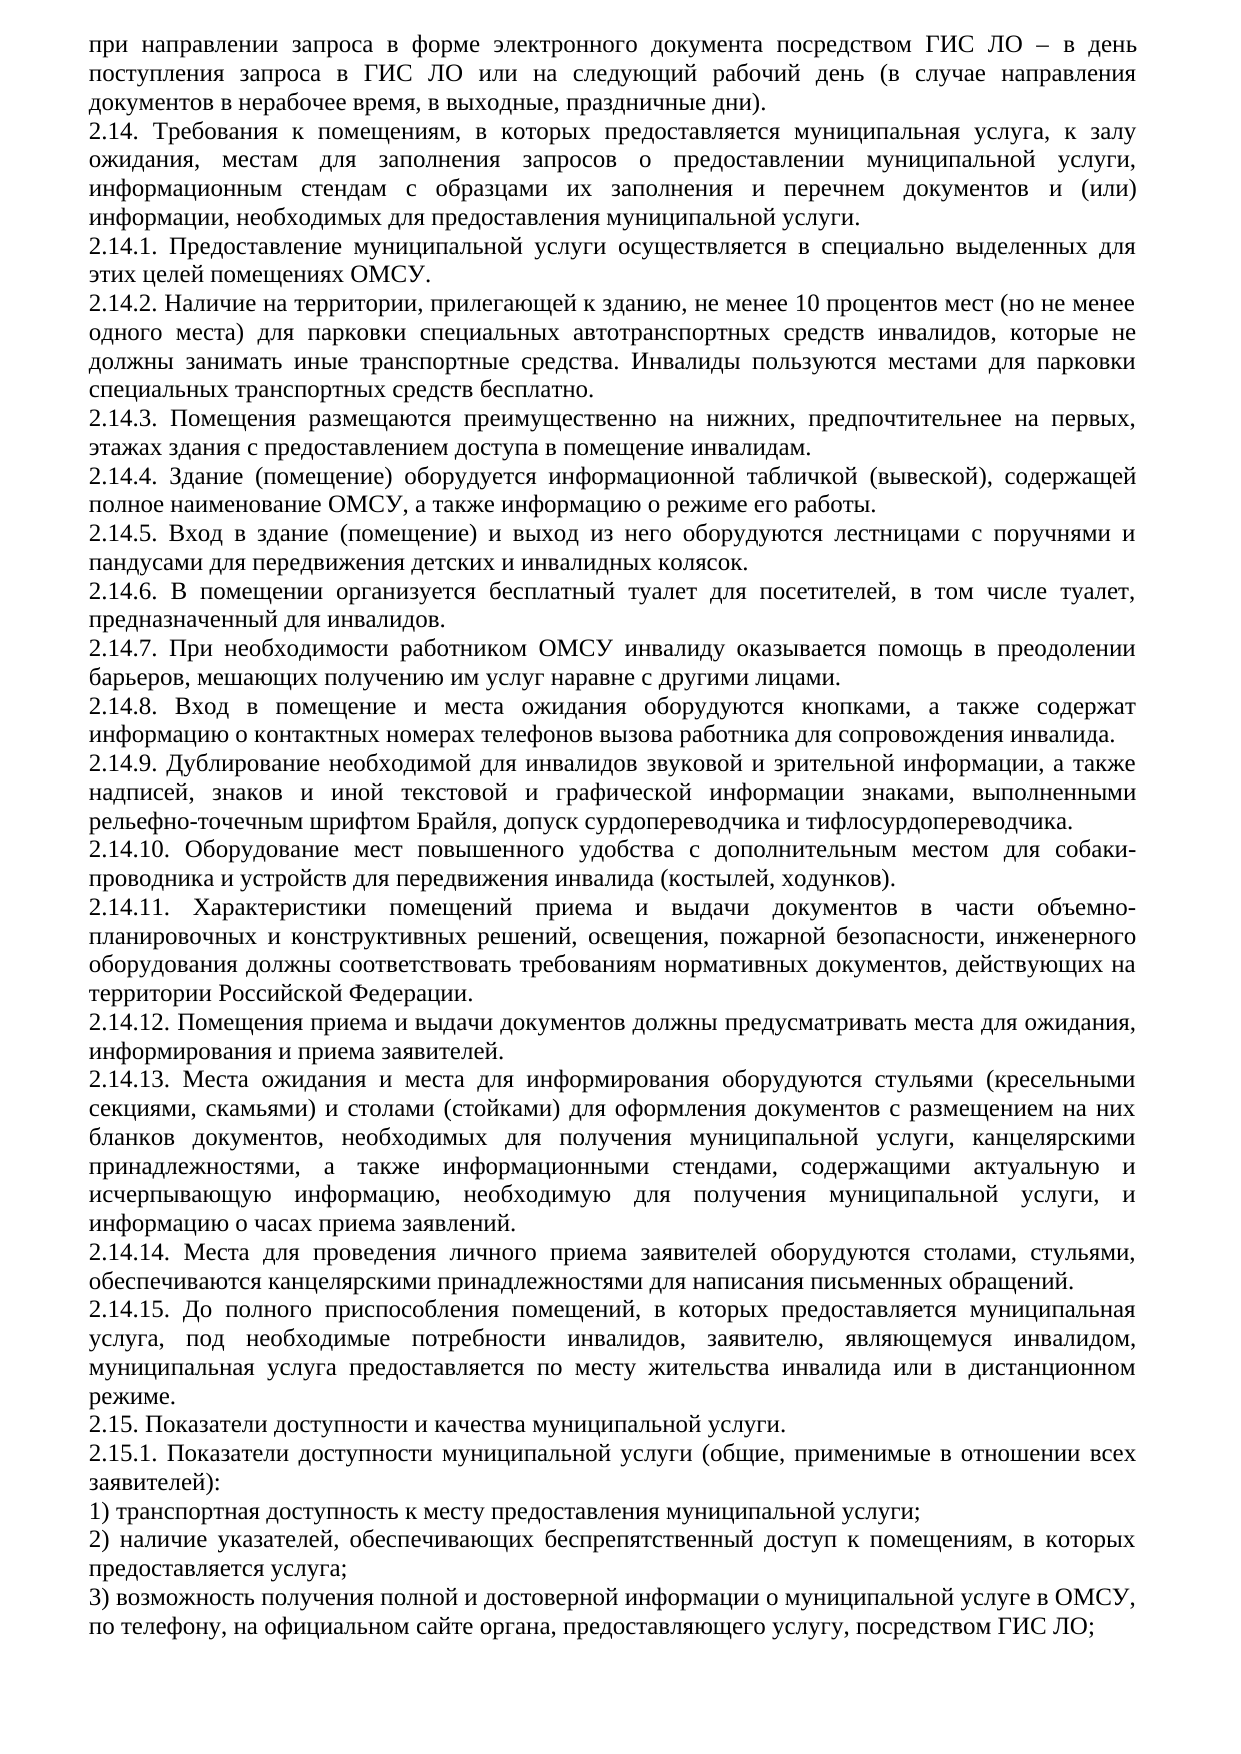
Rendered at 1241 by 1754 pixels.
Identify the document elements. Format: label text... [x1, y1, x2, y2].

text 2) наличие указателей, обеспечивающих беспрепятственный доступ к помещениям, в которых предоставляется услуга; [89, 1524, 1137, 1582]
text 2.15.1. Показатели доступности муниципальной услуги (общие, применимые в отношении всех заявителей): [89, 1438, 1137, 1496]
text 2.14.3. Помещения размещаются преимущественно на нижних, предпочтительнее на первых, этажах здания с предоставлением доступа в помещение инвалидам. [89, 403, 1137, 461]
text 1) транспортная доступность к месту предоставления муниципальной услуги; [89, 1496, 1137, 1524]
text 2.14.12. Помещения приема и выдачи документов должны предусматривать места для ожидания, информирования и приема заявителей. [89, 1007, 1137, 1064]
text 2.14.14. Места для проведения личного приема заявителей оборудуются столами, стульями, обеспечиваются канцелярскими принадлежностями для написания письменных обращений. [89, 1237, 1137, 1294]
text 2.14.9. Дублирование необходимой для инвалидов звуковой и зрительной информации, а также надписей, знаков и иной текстовой и графической информации знаками, выполненными рельефно-точечным шрифтом Брайля, допуск сурдопереводчика и тифлосурдопереводчика. [89, 748, 1137, 834]
text 2.15. Показатели доступности и качества муниципальной услуги. [89, 1409, 1137, 1438]
text 2.14. Требования к помещениям, в которых предоставляется муниципальная услуга, к залу ожидания, местам для заполнения запросов о предоставлении муниципальной услуги, информационным стендам с образцами их заполнения и перечнем документов и (или) информации, необходимых для предоставления муниципальной услуги. [89, 116, 1137, 231]
text 2.14.4. Здание (помещение) оборудуется информационной табличкой (вывеской), содержащей полное наименование ОМСУ, а также информацию о режиме его работы. [89, 461, 1137, 518]
text 2.14.15. До полного приспособления помещений, в которых предоставляется муниципальная услуга, под необходимые потребности инвалидов, заявителю, являющемуся инвалидом, муниципальная услуга предоставляется по месту жительства инвалида или в дистанционном режиме. [89, 1294, 1137, 1409]
text 2.14.5. Вход в здание (помещение) и выход из него оборудуются лестницами с поручнями и пандусами для передвижения детских и инвалидных колясок. [89, 518, 1137, 576]
text при направлении запроса в форме электронного документа посредством ГИС ЛО – в день поступления запроса в ГИС ЛО или на следующий рабочий день (в случае направления документов в нерабочее время, в выходные, праздничные дни). [89, 29, 1137, 116]
text 2.14.10. Оборудование мест повышенного удобства с дополнительным местом для собаки-проводника и устройств для передвижения инвалида (костылей, ходунков). [89, 834, 1137, 892]
text 2.14.2. Наличие на территории, прилегающей к зданию, не менее 10 процентов мест (но не менее одного места) для парковки специальных автотранспортных средств инвалидов, которые не должны занимать иные транспортные средства. Инвалиды пользуются местами для парковки специальных транспортных средств бесплатно. [89, 288, 1137, 403]
text 2.14.13. Места ожидания и места для информирования оборудуются стульями (кресельными секциями, скамьями) и столами (стойками) для оформления документов с размещением на них бланков документов, необходимых для получения муниципальной услуги, канцелярскими принадлежностями, а также информационными стендами, содержащими актуальную и исчерпывающую информацию, необходимую для получения муниципальной услуги, и информацию о часах приема заявлений. [89, 1064, 1137, 1237]
text 2.14.6. В помещении организуется бесплатный туалет для посетителей, в том числе туалет, предназначенный для инвалидов. [89, 576, 1137, 633]
text 2.14.7. При необходимости работником ОМСУ инвалиду оказывается помощь в преодолении барьеров, мешающих получению им услуг наравне с другими лицами. [89, 633, 1137, 691]
text 2.14.8. Вход в помещение и места ожидания оборудуются кнопками, а также содержат информацию о контактных номерах телефонов вызова работника для сопровождения инвалида. [89, 691, 1137, 748]
text 3) возможность получения полной и достоверной информации о муниципальной услуге в ОМСУ, по телефону, на официальном сайте органа, предоставляющего услугу, посредством ГИС ЛО; [89, 1582, 1137, 1639]
text 2.14.1. Предоставление муниципальной услуги осуществляется в специально выделенных для этих целей помещениях ОМСУ. [89, 231, 1137, 288]
text 2.14.11. Характеристики помещений приема и выдачи документов в части объемно-планировочных и конструктивных решений, освещения, пожарной безопасности, инженерного оборудования должны соответствовать требованиям нормативных документов, действующих на территории Российской Федерации. [89, 892, 1137, 1007]
